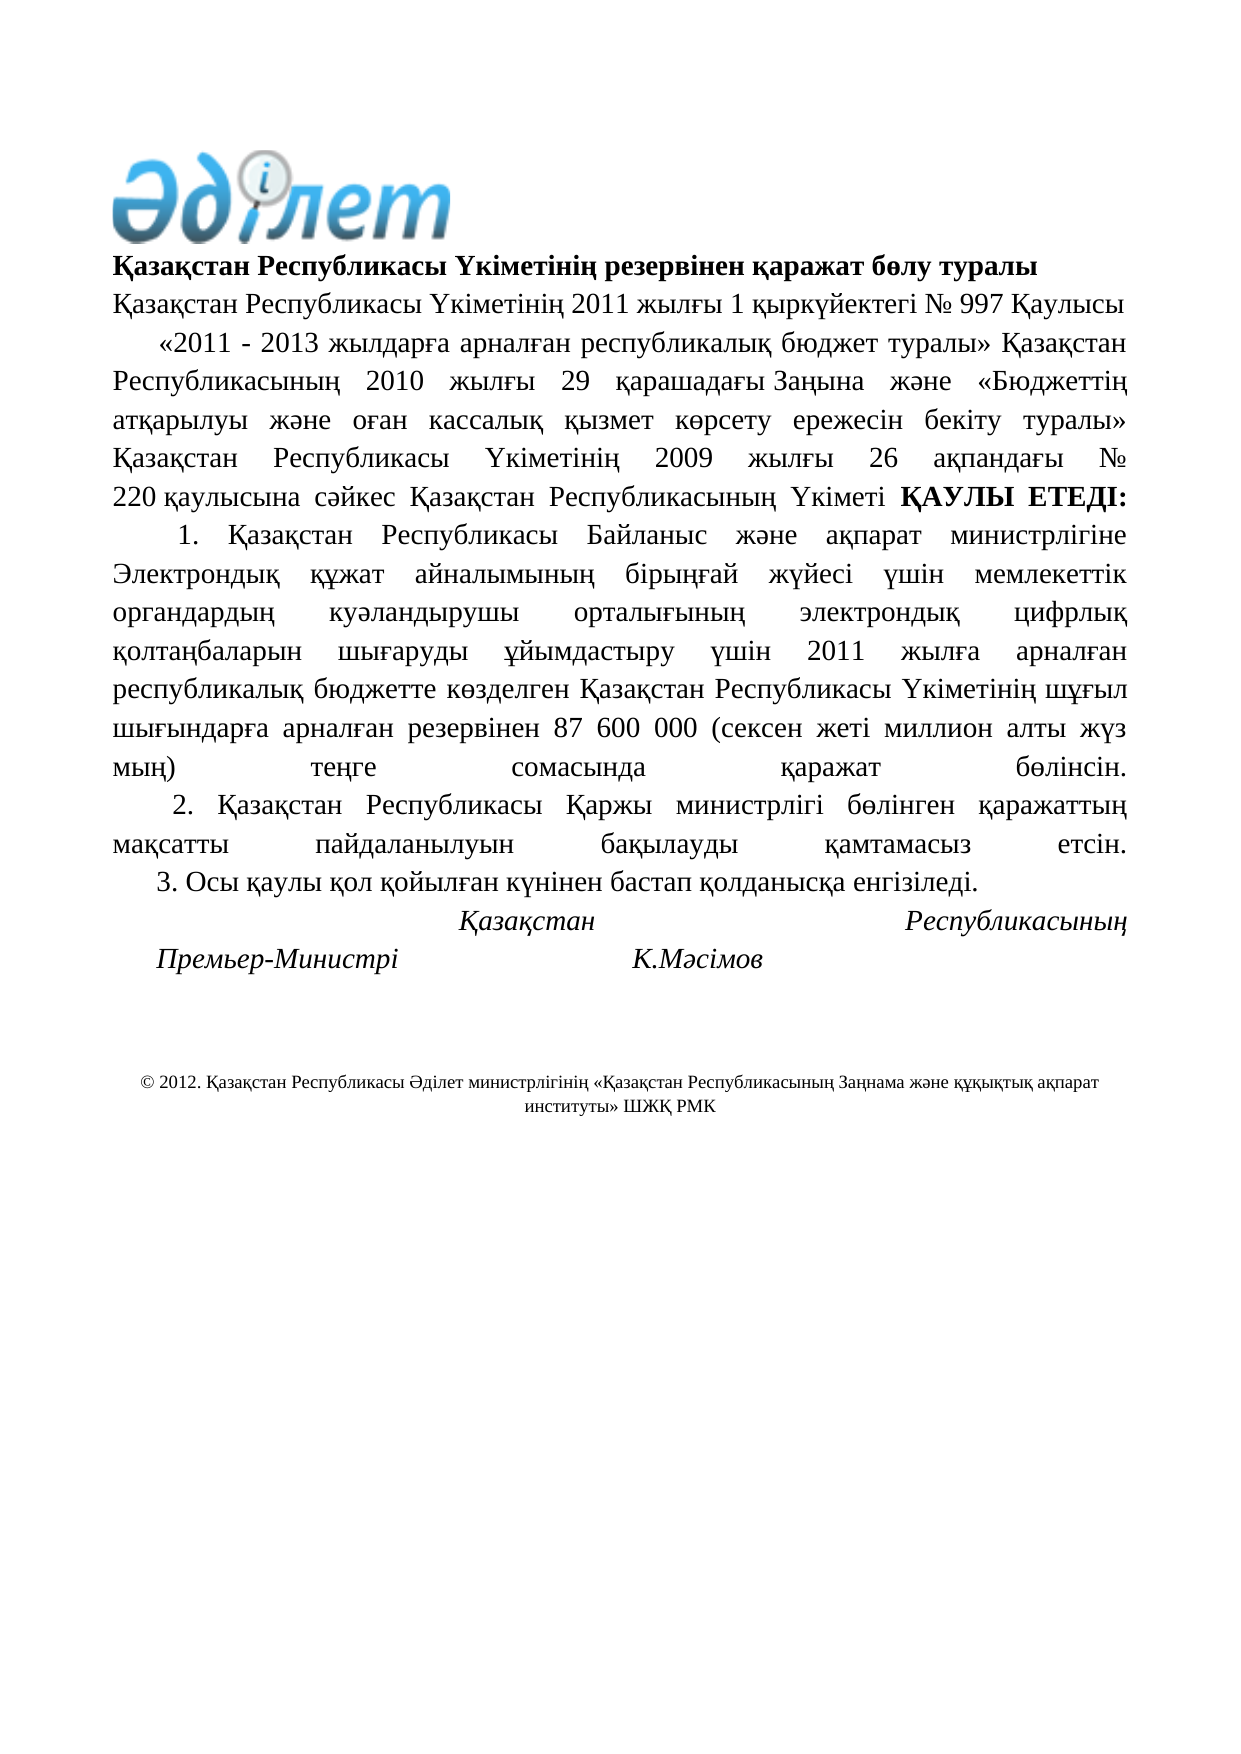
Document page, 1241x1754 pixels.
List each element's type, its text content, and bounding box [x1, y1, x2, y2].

text Қазақстан Республикасы Үкіметінің 2011 жылғы 1 қыркүйектегі № 997 Қаулысы [112, 286, 1128, 320]
picture [112, 150, 451, 244]
text © 2012. Қазақстан Республикасы Әділет министрлігінің «Қазақстан Республикасының Заңнама және құқықтық ақпарат институты» ШЖҚ РМК [112, 1071, 1128, 1117]
text «2011 - 2013 жылдарға арналған республикалық бюджет туралы» Қазақстан Республикасының 2010 жылғы 29 қарашадағы Заңына және «Бюджеттің атқарылуы және оған кассалық қызмет көрсету ережесін бекіту туралы» Қазақстан Республикасы Үкіметінің 2009 жылғы 26 ақпандағы № 220 қаулысына сәйкес Қазақстан Республикасының Үкіметі ҚАУЛЫ ЕТЕДІ: 1. Қазақстан Республикасы Байланыс және ақпарат министрлігіне Электрондық құжат айналымының бірыңғай жүйесі үшін мемлекеттік органдардың куәландырушы орталығының электрондық цифрлық қолтаңбаларын шығаруды ұйымдастыру үшін 2011 жылға арналған республикалық бюджетте көзделген Қазақстан Республикасы Үкіметінің шұғыл шығындарға арналған резервінен 87 600 000 (сексен жеті миллион алты жүз мың) теңге сомасында қаражат бөлінсін. 2. Қазақстан Республикасы Қаржы министрлігі бөлінген қаражаттың мақсатты пайдаланылуын бақылауды қамтамасыз етсін. 3. Осы қаулы қол қойылған күнінен бастап қолданысқа енгізіледі. [112, 325, 1128, 898]
text Қазақстан Республикасының Премьер-Министрі К.Мәсімов [112, 903, 1128, 975]
text Қазақстан Республикасы Үкіметінің резервінен қаражат бөлу туралы [112, 248, 1128, 281]
